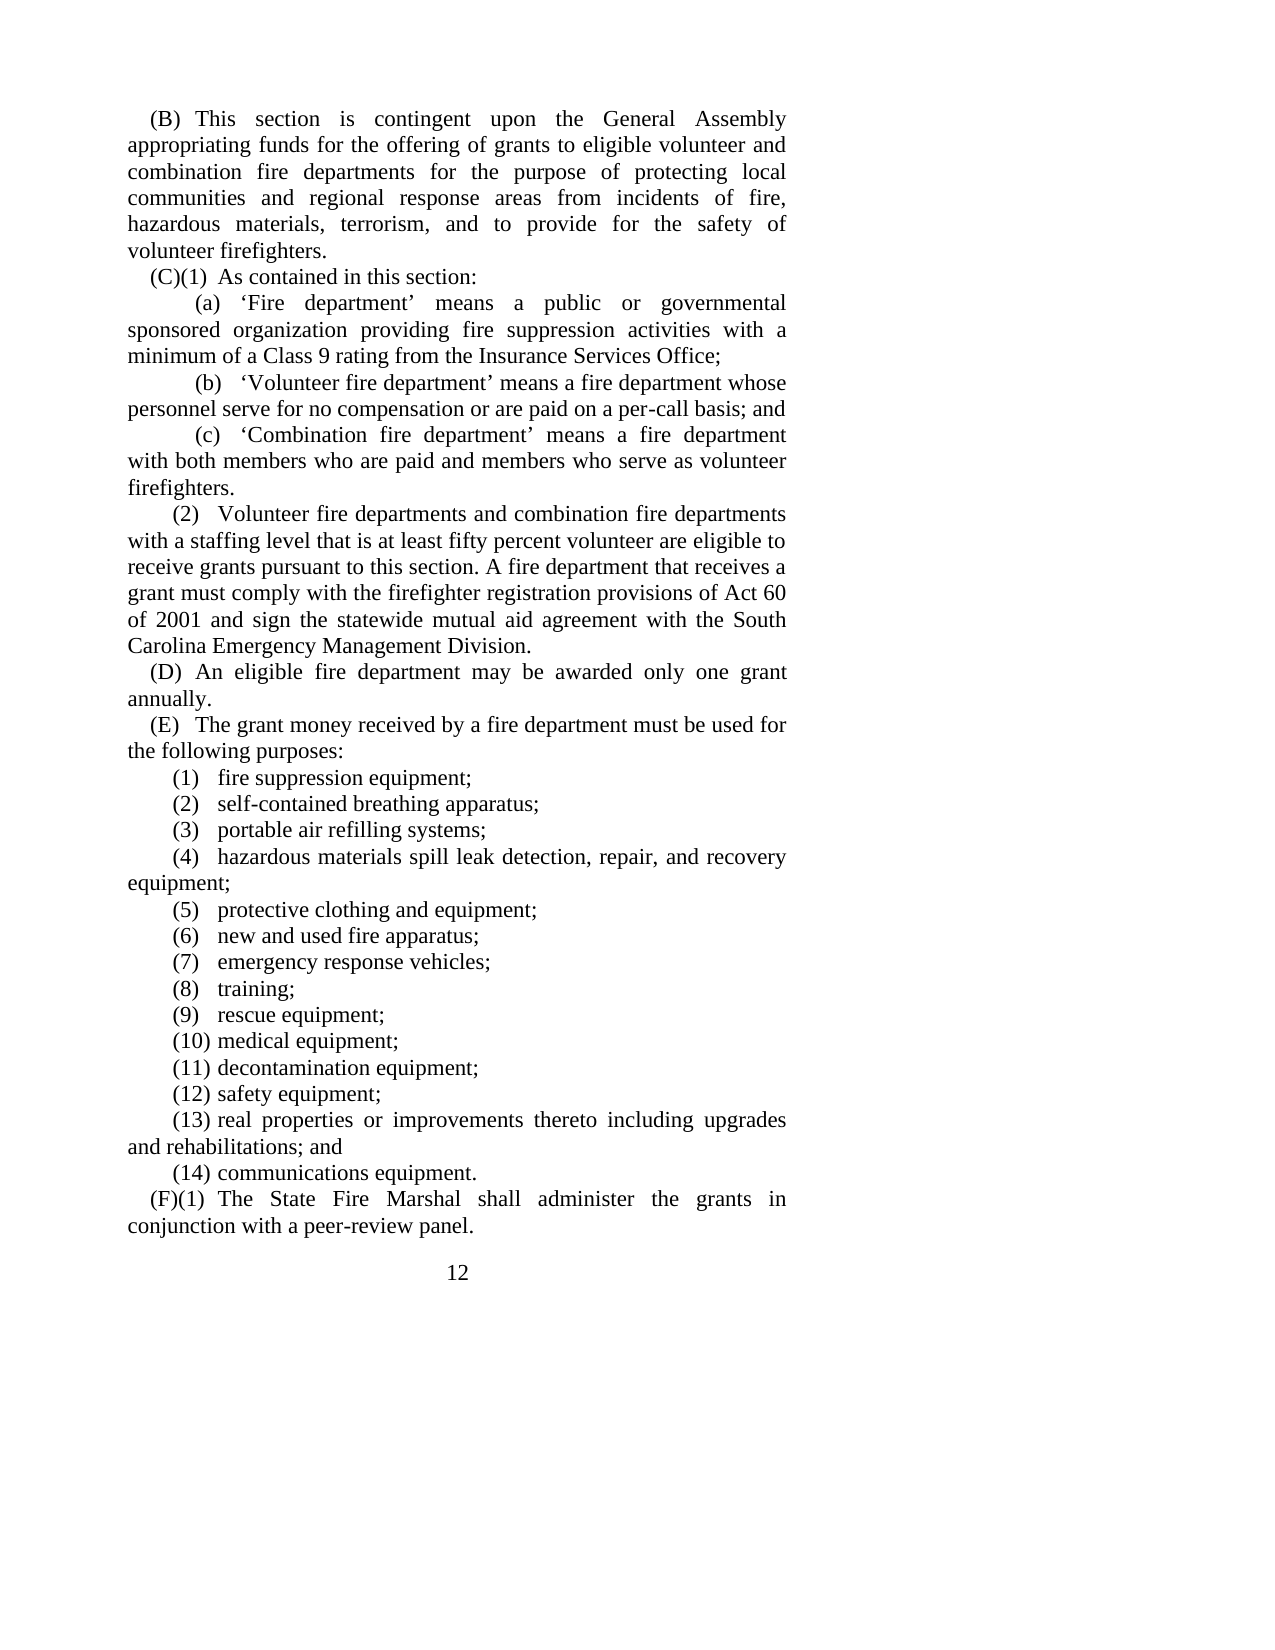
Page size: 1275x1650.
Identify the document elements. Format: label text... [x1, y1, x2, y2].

text (12) safety equipment; [127, 1080, 787, 1106]
text (10) medical equipment; [127, 1027, 787, 1054]
text (2) self-contained breathing apparatus; [127, 790, 787, 817]
text (2) Volunteer fire departments and combination fire departments with a staffing level that is at least fifty percent volunteer are eligible to receive grants pursuant to this section. A fire department that receives a grant must comply with the firefighter registration provisions of Act 60 of 2001 and sign the statewide mutual aid agreement with the South Carolina Emergency Management Division. [127, 500, 787, 658]
text (13) real properties or improvements thereto including upgrades and rehabilitations; and [127, 1106, 787, 1159]
text (9) rescue equipment; [127, 1001, 787, 1027]
text (11) decontamination equipment; [127, 1054, 787, 1080]
text (5) protective clothing and equipment; [127, 896, 787, 922]
text (C)(1) As contained in this section: [127, 263, 787, 289]
text (1) fire suppression equipment; [127, 764, 787, 790]
text (D) An eligible fire department may be awarded only one grant annually. [127, 658, 787, 711]
text (B) This section is contingent upon the General Assembly appropriating funds for the offering of grants to eligible volunteer and combination fire departments for the purpose of protecting local communities and regional response areas from incidents of fire, hazardous materials, terrorism, and to provide for the safety of volunteer firefighters. [127, 105, 787, 263]
text (6) new and used fire apparatus; [127, 922, 787, 948]
text (7) emergency response vehicles; [127, 948, 787, 975]
text (a) ‘Fire department’ means a public or governmental sponsored organization providing fire suppression activities with a minimum of a Class 9 rating from the Insurance Services Office; [127, 289, 787, 368]
text (E) The grant money received by a fire department must be used for the following purposes: [127, 711, 787, 764]
text (F)(1) The State Fire Marshal shall administer the grants in conjunction with a peer-review panel. [127, 1186, 787, 1238]
text (4) hazardous materials spill leak detection, repair, and recovery equipment; [127, 843, 787, 896]
text (8) training; [127, 975, 787, 1001]
text (14) communications equipment. [127, 1159, 787, 1186]
text (3) portable air refilling systems; [127, 817, 787, 843]
text (c) ‘Combination fire department’ means a fire department with both members who are paid and members who serve as volunteer firefighters. [127, 421, 787, 500]
text (b) ‘Volunteer fire department’ means a fire department whose personnel serve for no compensation or are paid on a per-call basis; and [127, 368, 787, 421]
